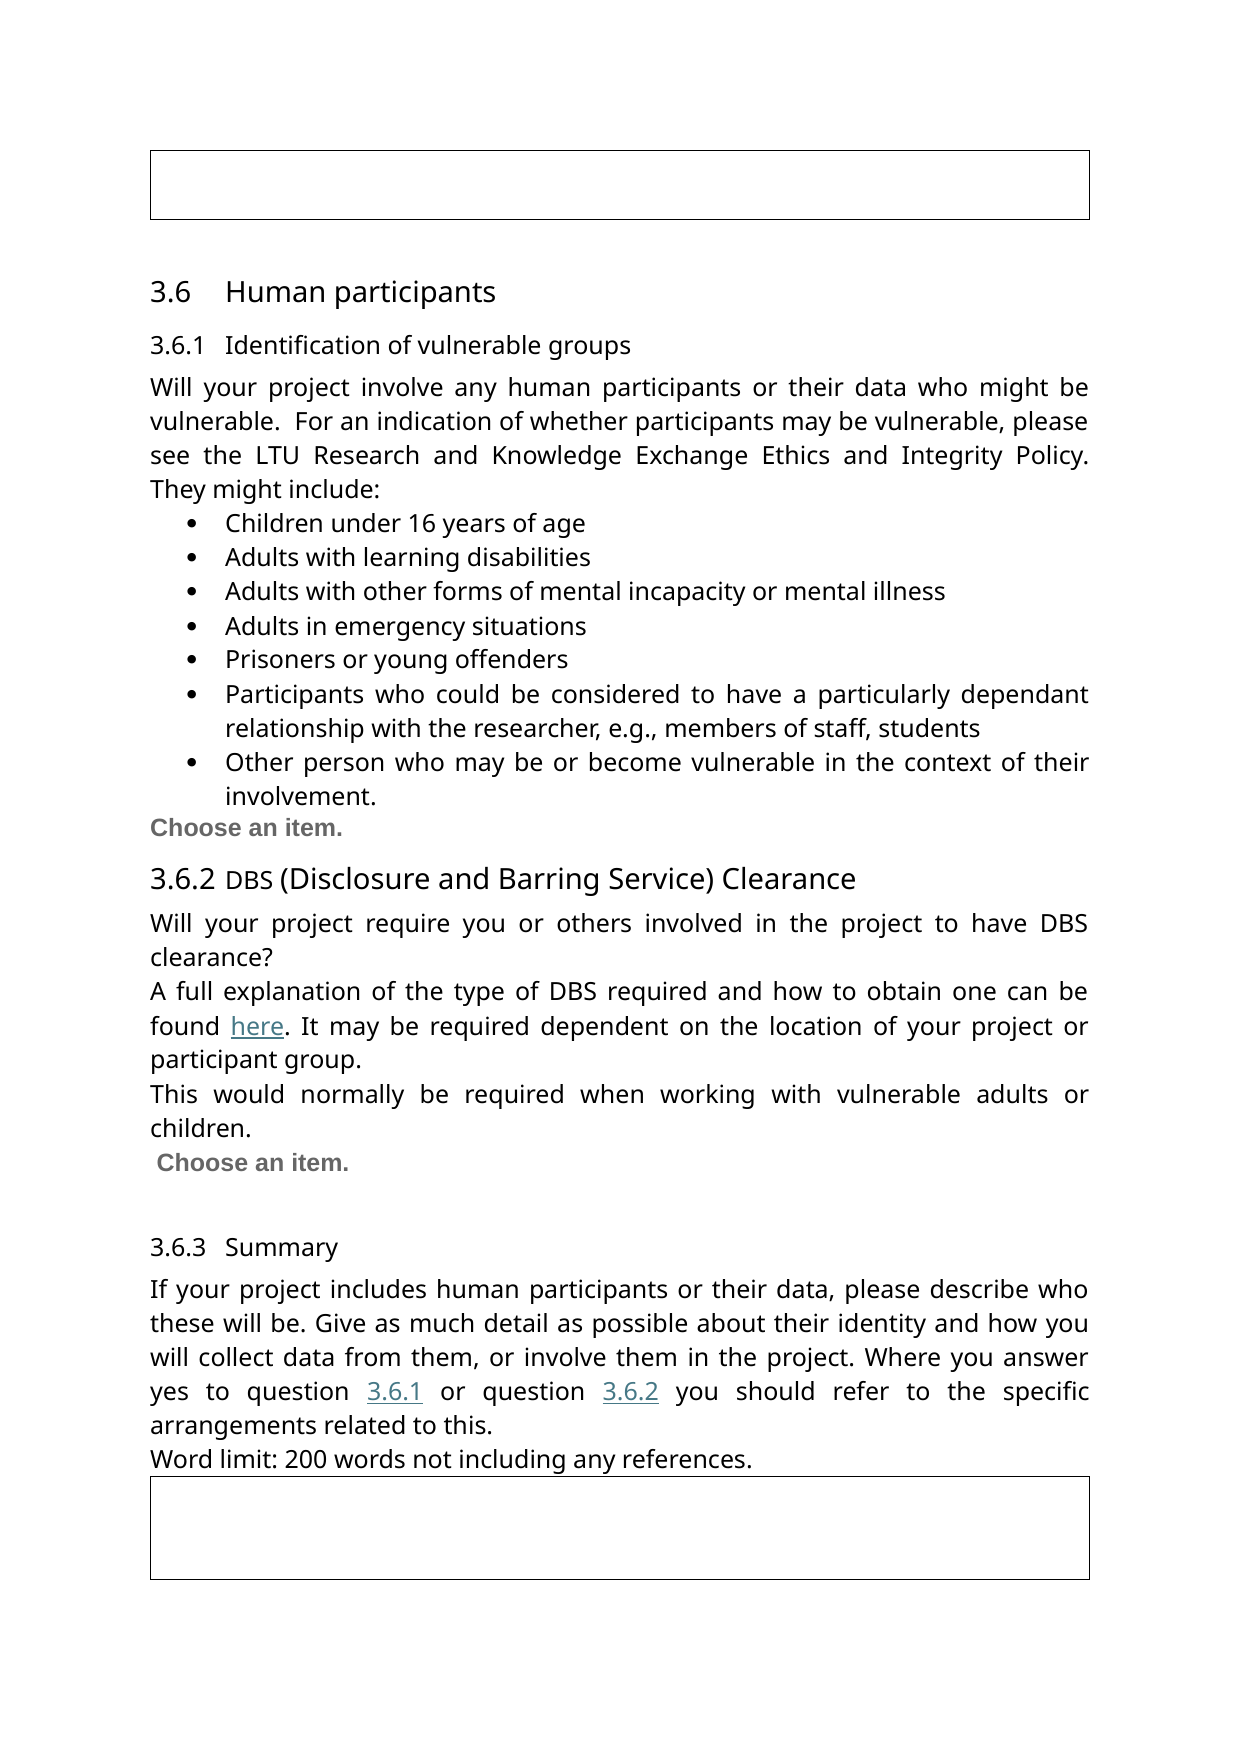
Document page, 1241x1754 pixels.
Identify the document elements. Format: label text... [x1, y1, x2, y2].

list Other person who may be or become vulnerable in the context of their involvement. [187, 744, 1090, 812]
text If your project includes human participants or their data, please describe who these will be. Give as much detail as possible about their identity and how you will collect data from them, or involve them in the project. Where you answer yes to question 3.6.1 or question 3.6.2 you should refer to the specific arrangements related to this. [150, 1272, 1090, 1442]
list Adults with learning disabilities [187, 540, 1090, 574]
text This would normally be required when working with vulnerable adults or children. [150, 1076, 1090, 1144]
subtitle Human participants [150, 271, 1090, 311]
text Will your project require you or others involved in the project to have DBS clearance? A full explanation of the type of DBS required and how to obtain one can be found here. It may be required dependent on the location of your project or participant group. [150, 906, 1090, 1076]
list Adults in emergency situations [187, 608, 1090, 642]
text Word limit: 200 words not including any references. [150, 1442, 1090, 1476]
subtitle Identification of vulnerable groups [150, 327, 1090, 361]
subtitle Summary [150, 1229, 1090, 1263]
list Children under 16 years of age [187, 506, 1090, 540]
list Prisoners or young offenders [187, 642, 1090, 676]
list Participants who could be considered to have a particularly dependant relationship with the researcher, e.g., members of staff, students [187, 676, 1090, 744]
subtitle DBS (Disclosure and Barring Service) Clearance [150, 858, 1090, 898]
list Adults with other forms of mental incapacity or mental illness [187, 574, 1090, 608]
table_header [151, 1477, 1089, 1579]
table_header [151, 151, 1089, 219]
text Will your project involve any human participants or their data who might be vulnerable. For an indication of whether participants may be vulnerable, please see the LTU Research and Knowledge Exchange Ethics and Integrity Policy. They might include: [150, 370, 1090, 506]
